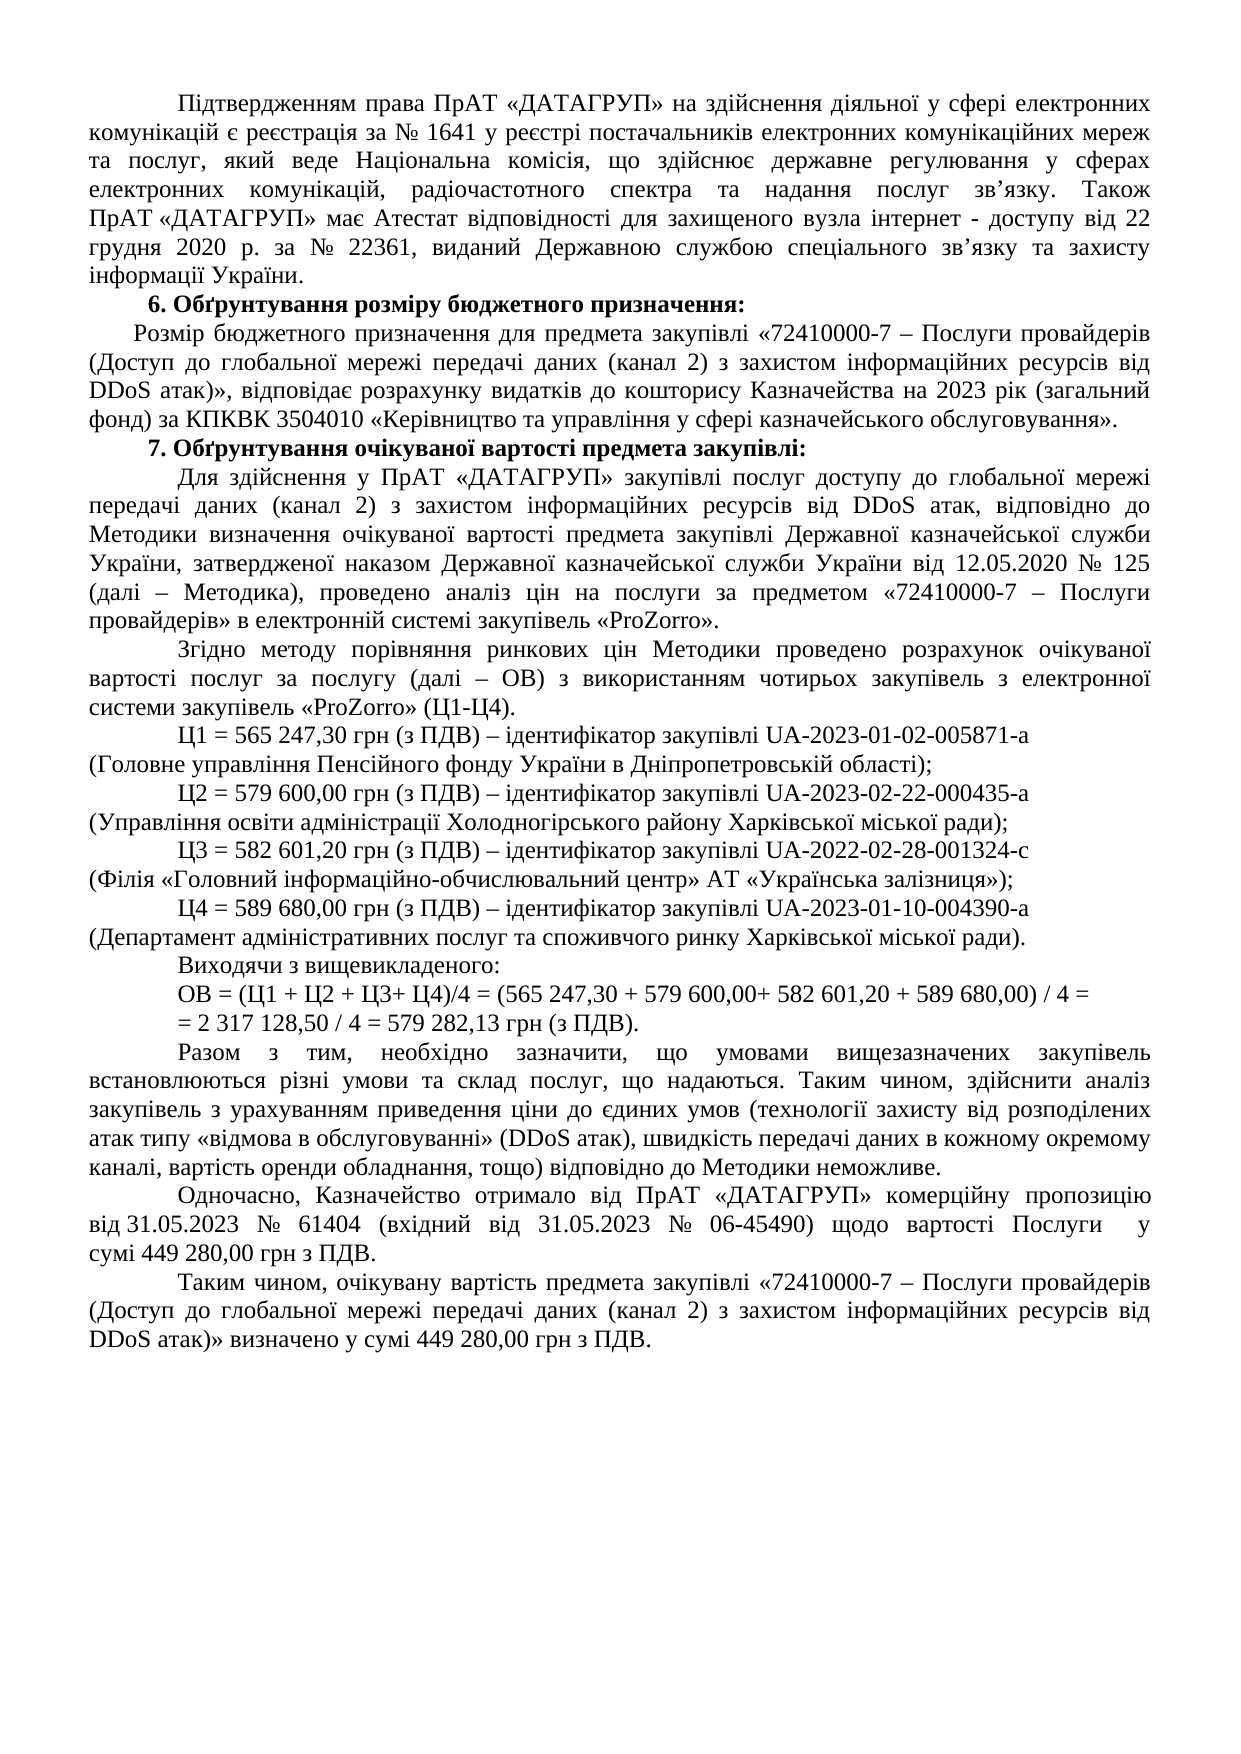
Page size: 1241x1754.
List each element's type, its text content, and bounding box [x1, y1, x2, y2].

text ОВ = (Ц1 + Ц2 + Ц3+ Ц4)/4 = (565 247,30 + 579 600,00+ 582 601,20 + 589 680,00) / 4 = [89, 979, 1152, 1008]
text (Управління освіти адміністрації Холодногірського району Харківської міської ради); [89, 807, 1152, 835]
text (Департамент адміністративних послуг та споживчого ринку Харківської міської ради). [89, 922, 1152, 950]
text Таким чином, очікувану вартість предмета закупівлі «72410000-7 – Послуги провайдерів (Доступ до глобальної мережі передачі даних (канал 2) з захистом інформаційних ресурсів від DDoS атак)» визначено у сумі 449 280,00 грн з ПДВ. [89, 1267, 1152, 1353]
text (Філія «Головний інформаційно-обчислювальний центр» АТ «Українська залізниця»); [89, 864, 1152, 893]
text Одночасно, Казначейство отримало від ПрАТ «ДАТАГРУП» комерційну пропозицію від 31.05.2023 № 61404 (вхідний від 31.05.2023 № 06-45490) щодо вартості Послуги у сумі 449 280,00 грн з ПДВ. [89, 1180, 1152, 1267]
text Ц4 = 589 680,00 грн (з ПДВ) – ідентифікатор закупівлі UA-2023-01-10-004390-a [89, 893, 1152, 922]
list Обґрунтування розміру бюджетного призначення: [89, 289, 1152, 318]
text (Головне управління Пенсійного фонду України в Дніпропетровській області); [89, 749, 1152, 778]
text Ц1 = 565 247,30 грн (з ПДВ) – ідентифікатор закупівлі UA-2023-01-02-005871-a [89, 720, 1152, 749]
text Розмір бюджетного призначення для предмета закупівлі «72410000-7 – Послуги провайдерів (Доступ до глобальної мережі передачі даних (канал 2) з захистом інформаційних ресурсів від DDoS атак)», відповідає розрахунку видатків до кошторису Казначейства на 2023 рік (загальний фонд) за КПКВК 3504010 «Керівництво та управління у сфері казначейського обслуговування». [89, 318, 1152, 433]
list Обґрунтування очікуваної вартості предмета закупівлі: [89, 433, 1152, 462]
text Разом з тим, необхідно зазначити, що умовами вищезазначених закупівель встановлюються різні умови та склад послуг, що надаються. Таким чином, здійснити аналіз закупівель з урахуванням приведення ціни до єдиних умов (технології захисту від розподілених атак типу «відмова в обслуговуванні» (DDoS атак), швидкість передачі даних в кожному окремому каналі, вартість оренди обладнання, тощо) відповідно до Методики неможливе. [89, 1037, 1152, 1180]
text Ц3 = 582 601,20 грн (з ПДВ) – ідентифікатор закупівлі UA-2022-02-28-001324-c [89, 835, 1152, 864]
text Згідно методу порівняння ринкових цін Методики проведено розрахунок очікуваної вартості послуг за послугу (далі – ОВ) з використанням чотирьох закупівель з електронної системи закупівель «ProZorro» (Ц1-Ц4). [89, 634, 1152, 720]
text Виходячи з вищевикладеного: [89, 950, 1152, 979]
text Для здійснення у ПрАТ «ДАТАГРУП» закупівлі послуг доступу до глобальної мережі передачі даних (канал 2) з захистом інформаційних ресурсів від DDoS атак, відповідно до Методики визначення очікуваної вартості предмета закупівлі Державної казначейської служби України, затвердженої наказом Державної казначейської служби України від 12.05.2020 № 125 (далі – Методика), проведено аналіз цін на послуги за предметом «72410000-7 – Послуги провайдерів» в електронній системі закупівель «ProZorro». [89, 462, 1152, 634]
text Ц2 = 579 600,00 грн (з ПДВ) – ідентифікатор закупівлі UA-2023-02-22-000435-a [89, 778, 1152, 807]
text Підтвердженням права ПрАТ «ДАТАГРУП» на здійснення діяльної у сфері електронних комунікацій є реєстрація за № 1641 у реєстрі постачальників електронних комунікаційних мереж та послуг, який веде Національна комісія, що здійснює державне регулювання у сферах електронних комунікацій, радіочастотного спектра та надання послуг зв’язку. Також ПрАТ «ДАТАГРУП» має Атестат відповідності для захищеного вузла інтернет - доступу від 22 грудня 2020 р. за № 22361, виданий Державною службою спеціального зв’язку та захисту інформації України. [89, 88, 1152, 289]
text = 2 317 128,50 / 4 = 579 282,13 грн (з ПДВ). [89, 1008, 1152, 1037]
